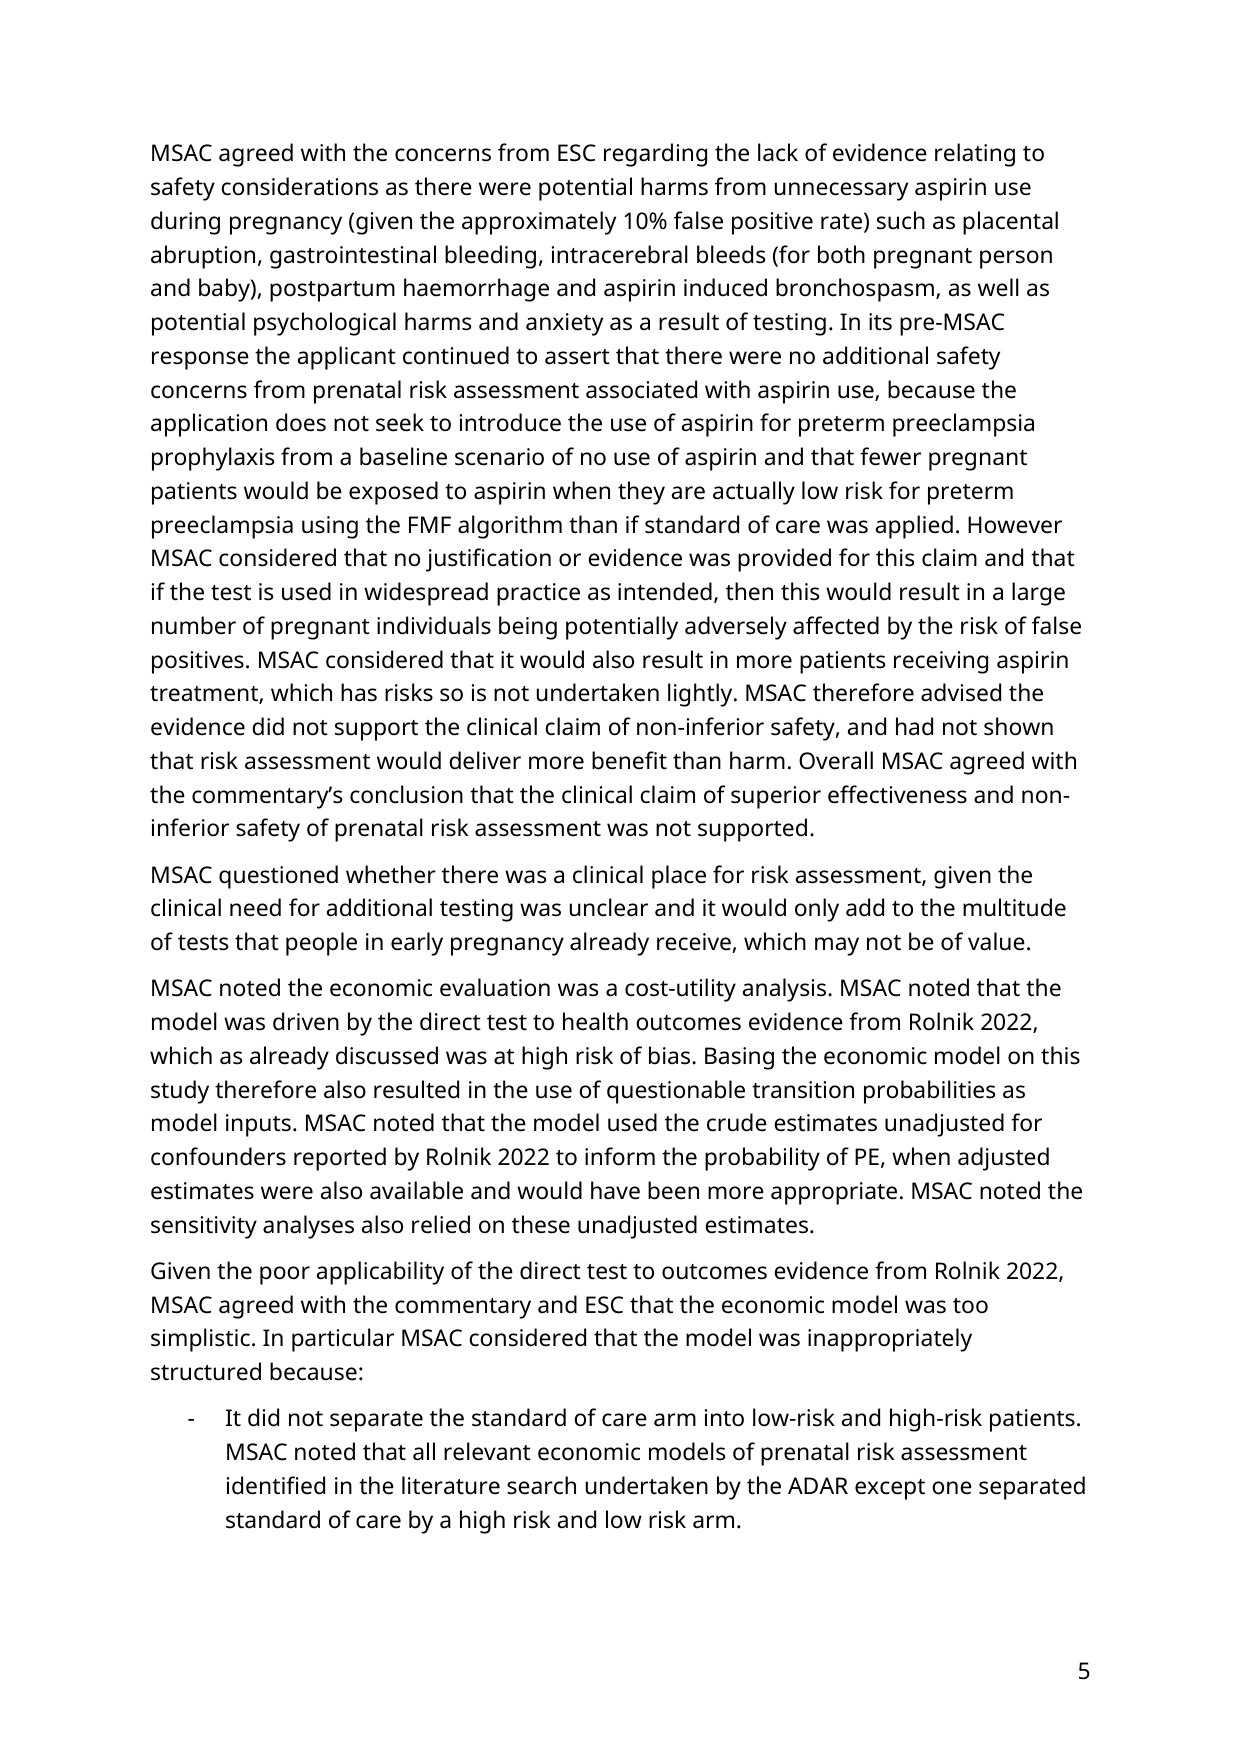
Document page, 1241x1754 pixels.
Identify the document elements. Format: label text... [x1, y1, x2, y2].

text MSAC questioned whether there was a clinical place for risk assessment, given the clinical need for additional testing was unclear and it would only add to the multitude of tests that people in early pregnancy already receive, which may not be of value. [150, 859, 1090, 957]
text Given the poor applicability of the direct test to outcomes evidence from Rolnik 2022, MSAC agreed with the commentary and ESC that the economic model was too simplistic. In particular MSAC considered that the model was inappropriately structured because: [150, 1255, 1090, 1387]
list It did not separate the standard of care arm into low-risk and high-risk patients. MSAC noted that all relevant economic models of prenatal risk assessment identified in the literature search undertaken by the ADAR except one separated standard of care by a high risk and low risk arm. [187, 1402, 1090, 1535]
text MSAC noted the economic evaluation was a cost-utility analysis. MSAC noted that the model was driven by the direct test to health outcomes evidence from Rolnik 2022, which as already discussed was at high risk of bias. Basing the economic model on this study therefore also resulted in the use of questionable transition probabilities as model inputs. MSAC noted that the model used the crude estimates unadjusted for confounders reported by Rolnik 2022 to inform the probability of PE, when adjusted estimates were also available and would have been more appropriate. MSAC noted the sensitivity analyses also relied on these unadjusted estimates. [150, 972, 1090, 1240]
text MSAC agreed with the concerns from ESC regarding the lack of evidence relating to safety considerations as there were potential harms from unnecessary aspirin use during pregnancy (given the approximately 10% false positive rate) such as placental abruption, gastrointestinal bleeding, intracerebral bleeds (for both pregnant person and baby), postpartum haemorrhage and aspirin induced bronchospasm, as well as potential psychological harms and anxiety as a result of testing. In its pre-MSAC response the applicant continued to assert that there were no additional safety concerns from prenatal risk assessment associated with aspirin use, because the application does not seek to introduce the use of aspirin for preterm preeclampsia prophylaxis from a baseline scenario of no use of aspirin and that fewer pregnant patients would be exposed to aspirin when they are actually low risk for preterm preeclampsia using the FMF algorithm than if standard of care was applied. However MSAC considered that no justification or evidence was provided for this claim and that if the test is used in widespread practice as intended, then this would result in a large number of pregnant individuals being potentially adversely affected by the risk of false positives. MSAC considered that it would also result in more patients receiving aspirin treatment, which has risks so is not undertaken lightly. MSAC therefore advised the evidence did not support the clinical claim of non-inferior safety, and had not shown that risk assessment would deliver more benefit than harm. Overall MSAC agreed with the commentary’s conclusion that the clinical claim of superior effectiveness and non-inferior safety of prenatal risk assessment was not supported. [150, 137, 1090, 844]
